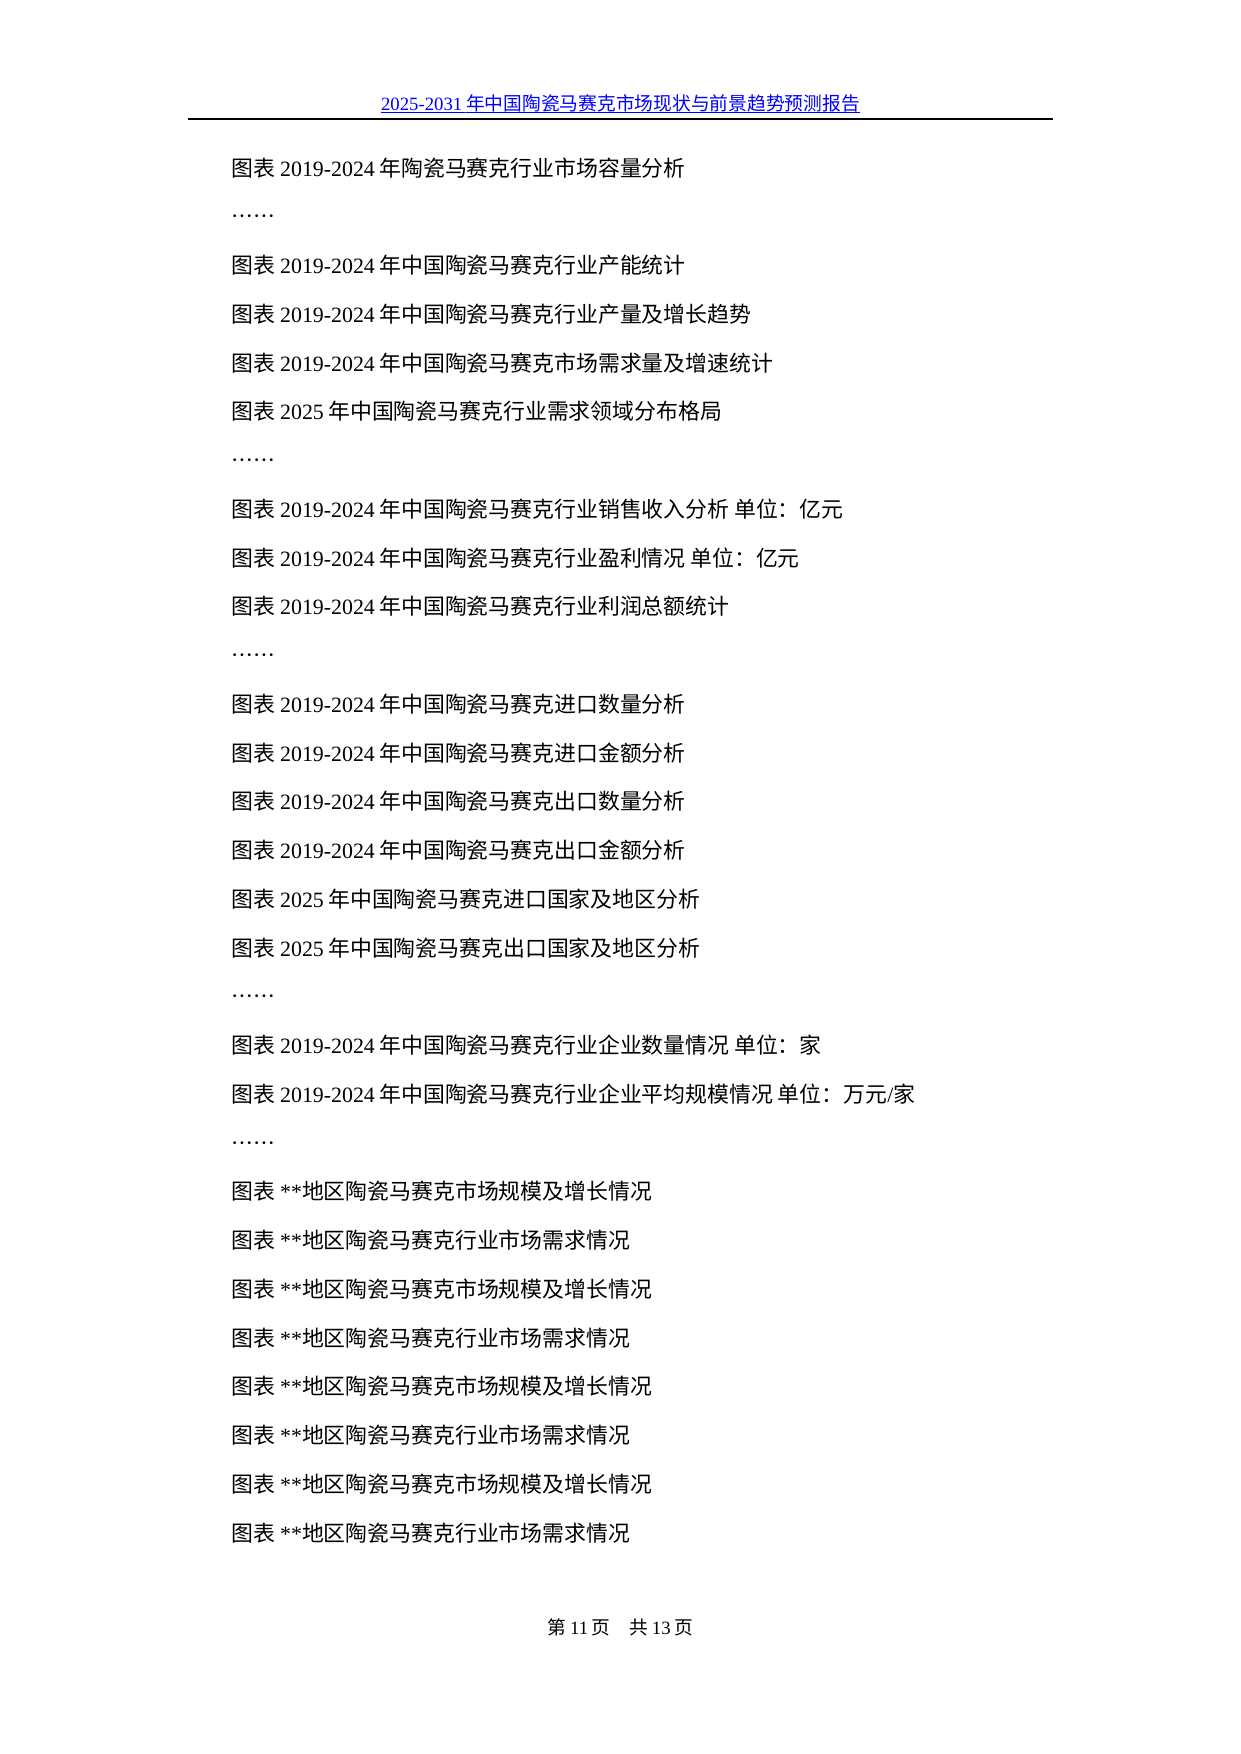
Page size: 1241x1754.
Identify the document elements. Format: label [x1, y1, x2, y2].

text [187, 150, 1053, 1548]
